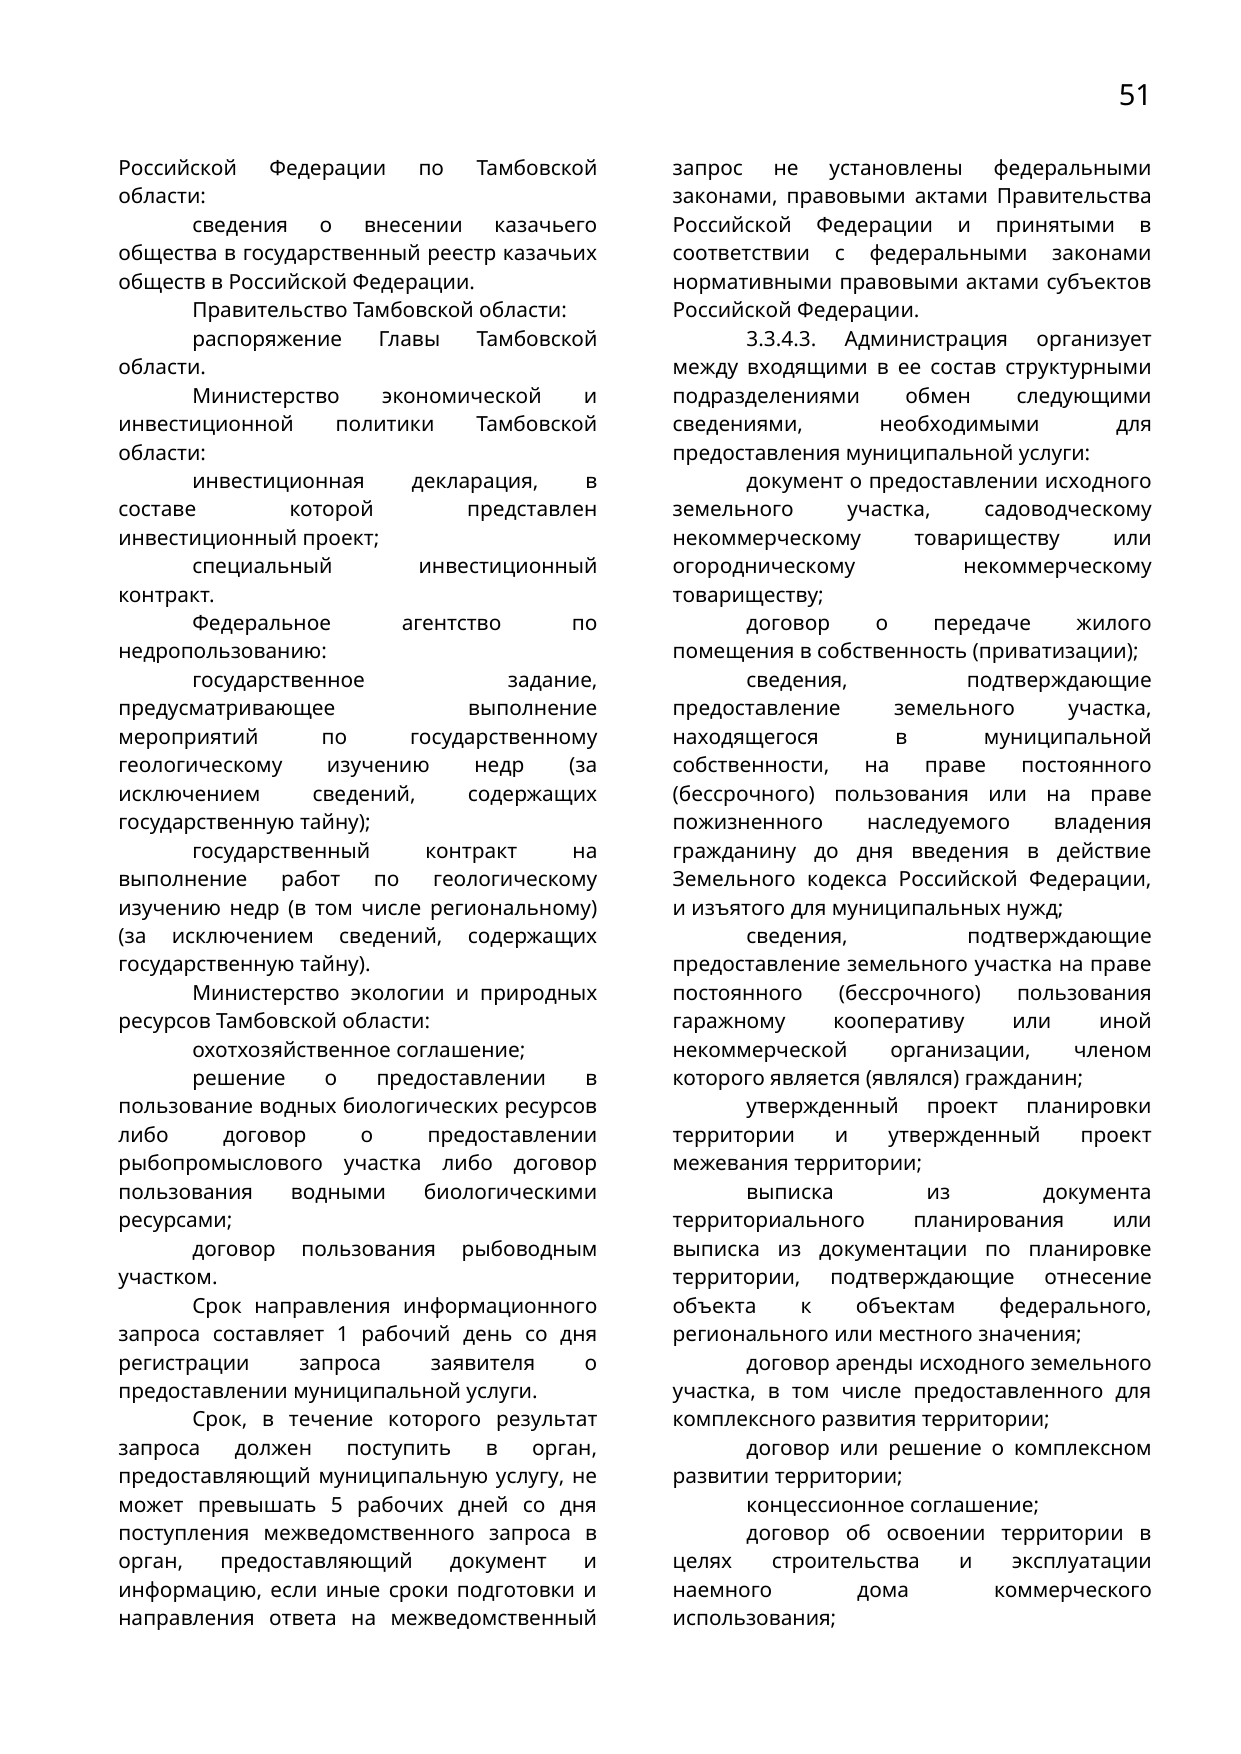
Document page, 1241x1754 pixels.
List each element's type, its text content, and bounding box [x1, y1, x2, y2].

text Cрок, в течение которого результат запроса должен поступить в орган, предоставляющий муниципальную услугу, не может превышать 5 рабочих дней со дня поступления межведомственного запроса в орган, предоставляющий документ и информацию, если иные сроки подготовки и направления ответа на межведомственный запрос не установлены федеральными законами, правовыми актами Правительства Российской Федерации и принятыми в соответствии с федеральными законами нормативными правовыми актами субъектов Российской Федерации. [118, 1404, 597, 1632]
text выписка из документа территориального планирования или выписка из документации по планировке территории, подтверждающие отнесение объекта к объектам федерального, регионального или местного значения; [672, 1177, 1152, 1348]
text Министерство экономической и инвестиционной политики Тамбовской области: [118, 381, 597, 466]
text договор о передаче жилого помещения в собственность (приватизации); [672, 608, 1152, 665]
text документ о предоставлении исходного земельного участка, садоводческому некоммерческому товариществу или огородническому некоммерческому товариществу; [672, 466, 1152, 608]
text Федеральное агентство по недропользованию: [118, 608, 597, 665]
text решение о предоставлении в пользование водных биологических ресурсов либо договор о предоставлении рыбопромыслового участка либо договор пользования водными биологическими ресурсами; [118, 1063, 597, 1234]
text договор или решение о комплексном развитии территории; [672, 1433, 1152, 1490]
text сведения о внесении казачьего общества в государственный реестр казачьих обществ в Российской Федерации. [118, 210, 597, 295]
text концессионное соглашение; [672, 1490, 1152, 1518]
text 3.3.4.3. Администрация организует между входящими в ее состав структурными подразделениями обмен следующими сведениями, необходимыми для предоставления муниципальной услуги: [672, 324, 1152, 466]
text Министерство экологии и природных ресурсов Тамбовской области: [118, 978, 597, 1035]
text государственный контракт на выполнение работ по геологическому изучению недр (в том числе региональному) (за исключением сведений, содержащих государственную тайну). [118, 836, 597, 978]
text сведения, подтверждающие предоставление земельного участка на праве постоянного (бессрочного) пользования гаражному кооперативу или иной некоммерческой организации, членом которого является (являлся) гражданин; [672, 921, 1152, 1092]
text Cрок направления информационного запроса составляет 1 рабочий день со дня регистрации запроса заявителя о предоставлении муниципальной услуги. [118, 1291, 597, 1404]
text Cрок, в течение которого результат запроса должен поступить в орган, предоставляющий муниципальную услугу, не может превышать 5 рабочих дней со дня поступления межведомственного запроса в орган, предоставляющий документ и информацию, если иные сроки подготовки и направления ответа на межведомственный запрос не установлены федеральными законами, правовыми актами Правительства Российской Федерации и принятыми в соответствии с федеральными законами нормативными правовыми актами субъектов Российской Федерации. [672, 153, 1152, 324]
text государственное задание, предусматривающее выполнение мероприятий по государственному геологическому изучению недр (за исключением сведений, содержащих государственную тайну); [118, 665, 597, 836]
text Правительство Тамбовской области: [118, 295, 597, 324]
text специальный инвестиционный контракт. [118, 551, 597, 608]
text охотхозяйственное соглашение; [118, 1035, 597, 1063]
text договор пользования рыбоводным участком. [118, 1234, 597, 1291]
text распоряжение Главы Тамбовской области. [118, 324, 597, 381]
text Управление Министерства юстиции Российской Федерации по Тамбовской области: [118, 153, 597, 210]
text утвержденный проект планировки территории и утвержденный проект межевания территории; [672, 1092, 1152, 1177]
text инвестиционная декларация, в составе которой представлен инвестиционный проект; [118, 466, 597, 551]
text договор аренды исходного земельного участка, в том числе предоставленного для комплексного развития территории; [672, 1348, 1152, 1433]
text договор об освоении территории в целях строительства и эксплуатации наемного дома коммерческого использования; [672, 1518, 1152, 1632]
text сведения, подтверждающие предоставление земельного участка, находящегося в муниципальной собственности, на праве постоянного (бессрочного) пользования или на праве пожизненного наследуемого владения гражданину до дня введения в действие Земельного кодекса Российской Федерации, и изъятого для муниципальных нужд; [672, 665, 1152, 921]
